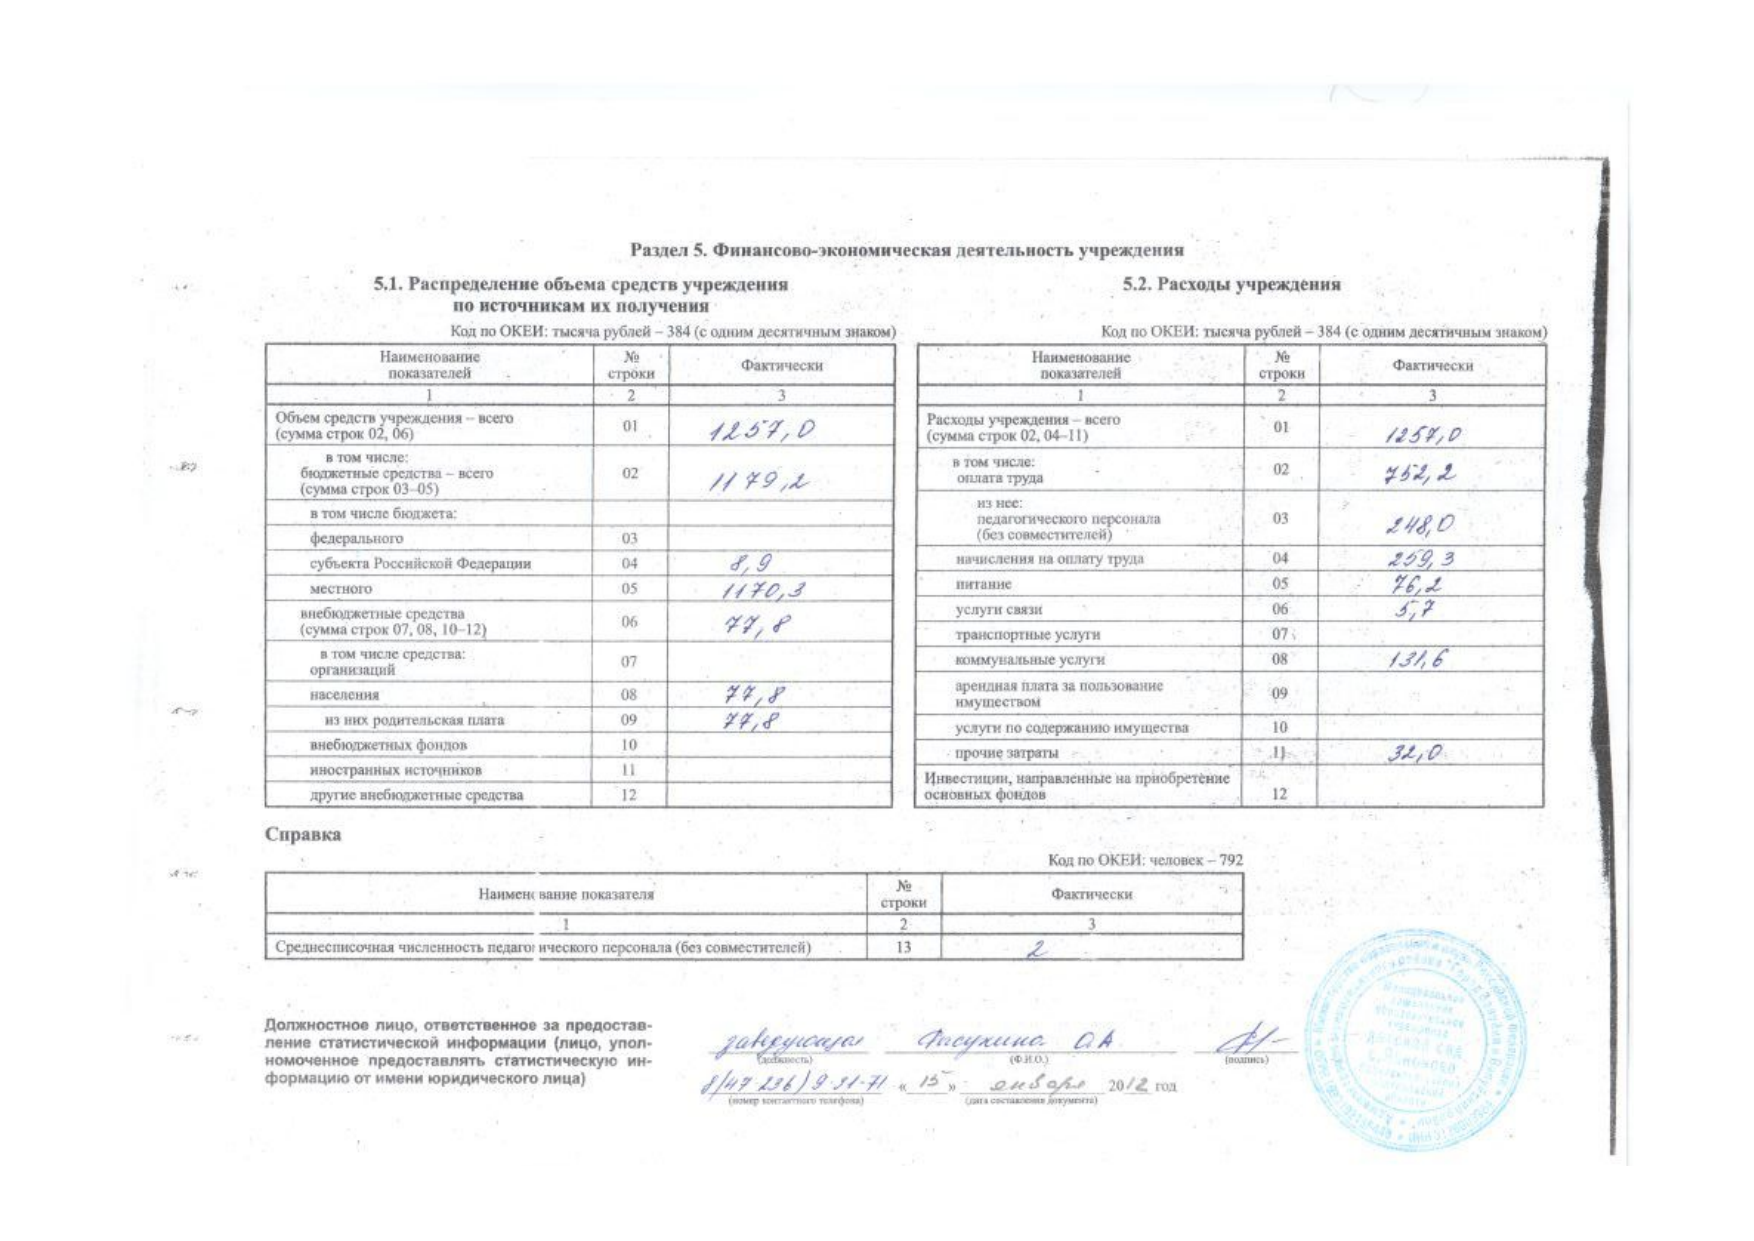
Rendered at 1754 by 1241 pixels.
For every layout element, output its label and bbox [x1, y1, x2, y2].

picture [120, 75, 1634, 1166]
